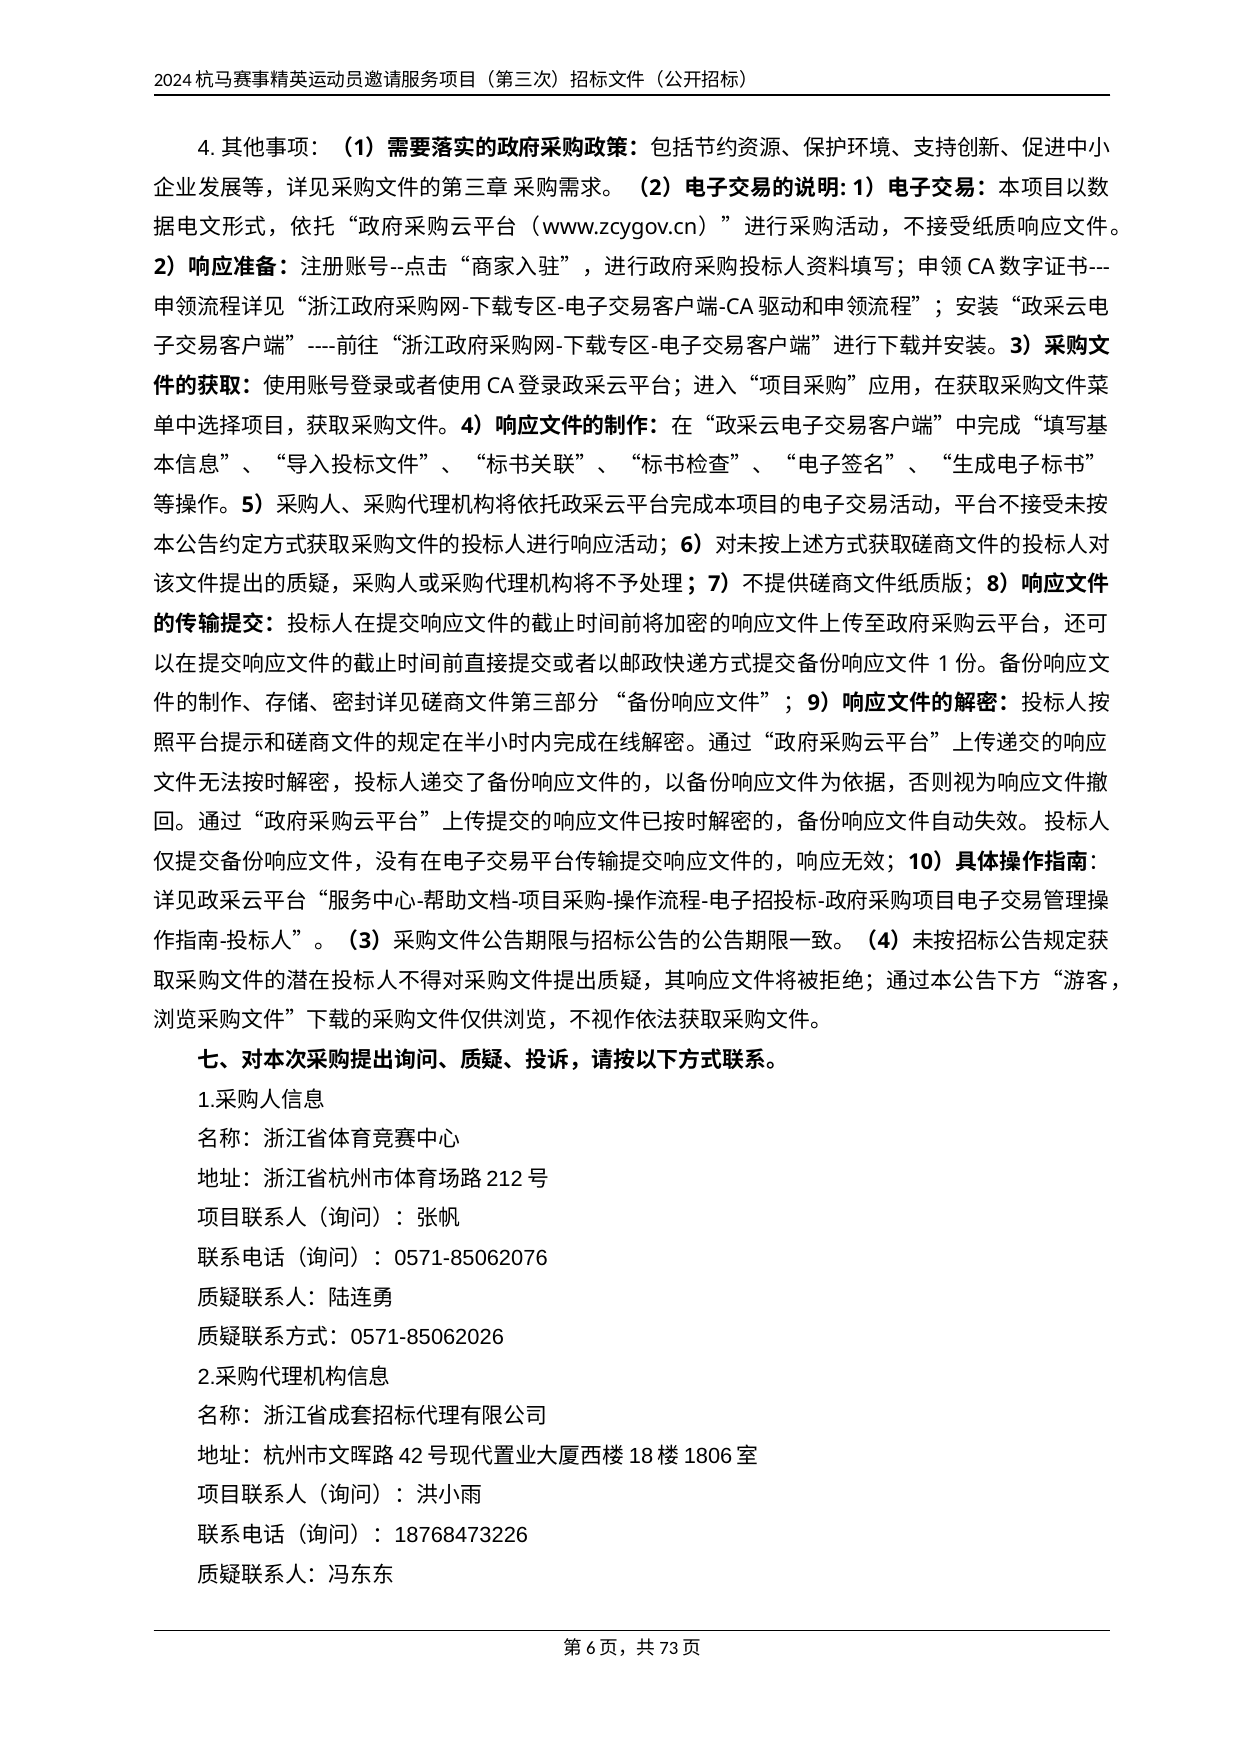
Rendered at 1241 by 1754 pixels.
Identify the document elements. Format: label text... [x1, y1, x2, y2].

text 地址：杭州市文晖路42号现代置业大厦西楼18楼1806室 [153, 1438, 1110, 1469]
text 项目联系人（询问）：张帆 [153, 1200, 1110, 1232]
text 2.采购代理机构信息 [153, 1359, 1110, 1390]
text 名称：浙江省体育竞赛中心 [153, 1121, 1110, 1153]
text 质疑联系人：陆连勇 [153, 1279, 1110, 1311]
text 地址：浙江省杭州市体育场路212号 [153, 1161, 1110, 1192]
text 联系电话（询问）：0571-85062076 [153, 1240, 1110, 1272]
text 4. 其他事项：（1）需要落实的政府采购政策：包括节约资源、保护环境、支持创新、促进中小企业发展等，详见采购文件的第三章 采购需求。（2）电子交易的说明: 1）电子交易：本项目以数据电文形式，依托“政府采购云平台（www.zcygov.cn）”进行采购活动，不接受纸质响应文件。2）响应准备：注册账号--点击“商家入驻”，进行政府采购投标人资料填写；申领CA数字证书---申领流程详见“浙江政府采购网-下载专区-电子交易客户端-CA驱动和申领流程”；安装“政采云电子交易客户端”----前往“浙江政府采购网-下载专区-电子交易客户端”进行下载并安装。3）采购文件的获取：使用账号登录或者使用CA登录政采云平台；进入“项目采购”应用，在获取采购文件菜单中选择项目，获取采购文件。4）响应文件的制作：在“政采云电子交易客户端”中完成“填写基本信息”、“导入投标文件”、“标书关联”、“标书检查”、“电子签名”、“生成电子标书”等操作。5）采购人、采购代理机构将依托政采云平台完成本项目的电子交易活动，平台不接受未按本公告约定方式获取采购文件的投标人进行响应活动；6）对未按上述方式获取磋商文件的投标人对该文件提出的质疑，采购人或采购代理机构将不予处理；7）不提供磋商文件纸质版；8）响应文件的传输提交：投标人在提交响应文件的截止时间前将加密的响应文件上传至政府采购云平台，还可以在提交响应文件的截止时间前直接提交或者以邮政快递方式提交备份响应文件1份。备份响应文件的制作、存储、密封详见磋商文件第三部分 “备份响应文件”；9）响应文件的解密：投标人按照平台提示和磋商文件的规定在半小时内完成在线解密。通过“政府采购云平台”上传递交的响应文件无法按时解密，投标人递交了备份响应文件的，以备份响应文件为依据，否则视为响应文件撤回。通过“政府采购云平台”上传提交的响应文件已按时解密的，备份响应文件自动失效。投标人仅提交备份响应文件，没有在电子交易平台传输提交响应文件的，响应无效；10）具体操作指南：详见政采云平台“服务中心-帮助文档-项目采购-操作流程-电子招投标-政府采购项目电子交易管理操作指南-投标人”。（3）采购文件公告期限与招标公告的公告期限一致。（4）未按招标公告规定获取采购文件的潜在投标人不得对采购文件提出质疑，其响应文件将被拒绝；通过本公告下方“游客，浏览采购文件”下载的采购文件仅供浏览，不视作依法获取采购文件。 [153, 130, 1110, 1034]
text 质疑联系人：冯东东 [153, 1557, 1110, 1588]
text 七、对本次采购提出询问、质疑、投诉，请按以下方式联系。 [153, 1042, 1110, 1074]
text 名称：浙江省成套招标代理有限公司 [153, 1398, 1110, 1430]
text 1.采购人信息 [153, 1082, 1110, 1113]
text 联系电话（询问）：18768473226 [153, 1517, 1110, 1549]
text 项目联系人（询问）：洪小雨 [153, 1477, 1110, 1509]
text 质疑联系方式：0571-85062026 [153, 1319, 1110, 1351]
